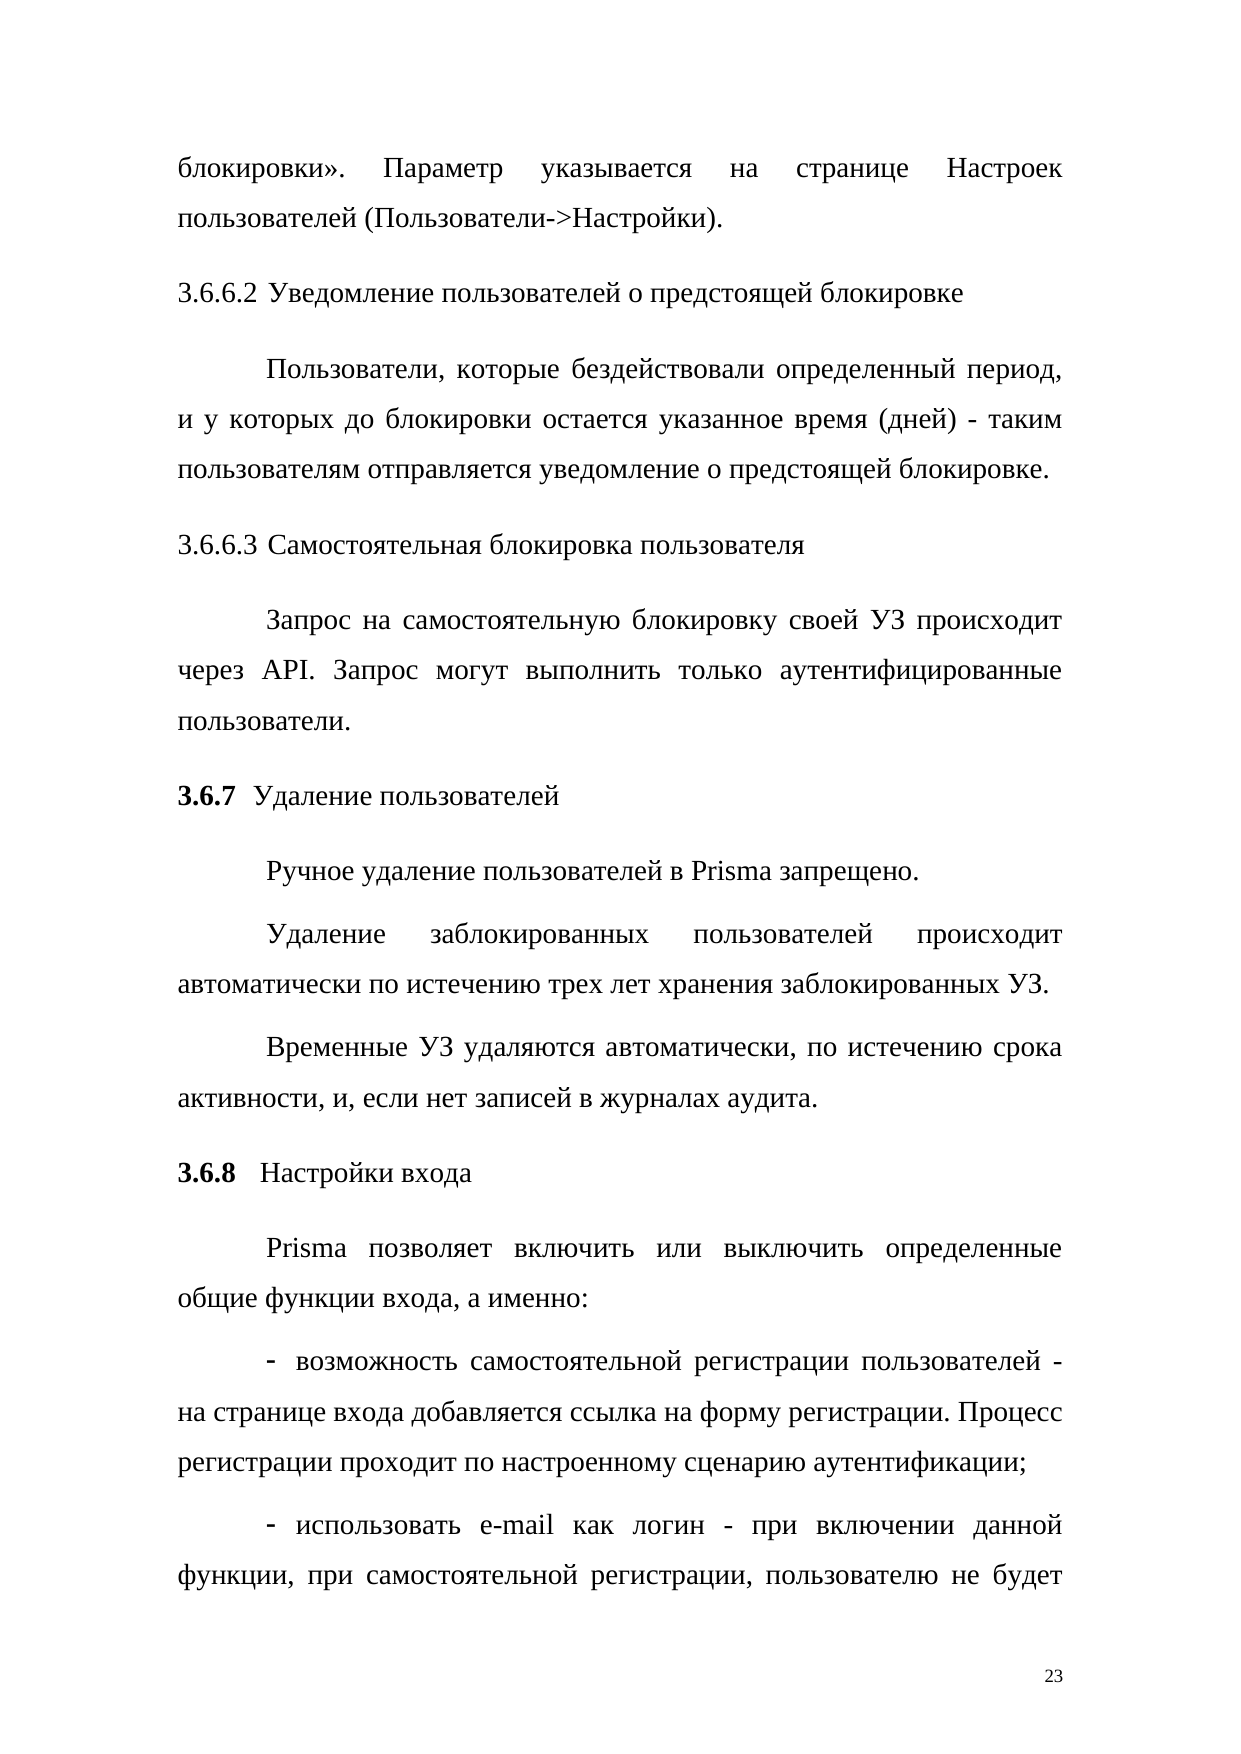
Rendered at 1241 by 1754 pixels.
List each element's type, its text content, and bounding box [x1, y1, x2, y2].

subtitle Уведомление пользователей о предстоящей блокировке [177, 276, 1063, 309]
text возможность самостоятельной регистрации пользователей - на странице входа добавляется ссылка на форму регистрации. Процесс регистрации проходит по настроенному сценарию аутентификации; [177, 1343, 1063, 1478]
text Prisma позволяет включить или выключить определенные общие функции входа, а именно: [177, 1230, 1063, 1314]
text Временные УЗ удаляются автоматически, по истечению срока активности, и, если нет записей в журналах аудита. [177, 1029, 1063, 1113]
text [177, 1507, 1063, 1591]
subtitle Удаление пользователей [177, 778, 1063, 812]
text Пользователи, которые бездействовали определенный период, и у которых до блокировки остается указанное время (дней) - таким пользователям отправляется уведомление о предстоящей блокировке. [177, 351, 1063, 485]
text Запрос на самостоятельную блокировку своей УЗ происходит через API. Запрос могут выполнить только аутентифицированные пользователи. [177, 602, 1063, 736]
subtitle Самостоятельная блокировка пользователя [177, 527, 1063, 560]
text Ручное удаление пользователей в Prisma запрещено. [177, 853, 1063, 887]
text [177, 150, 1063, 234]
subtitle Настройки входа [177, 1155, 1063, 1188]
text Удаление заблокированных пользователей происходит автоматически по истечению трех лет хранения заблокированных УЗ. [177, 916, 1063, 1000]
